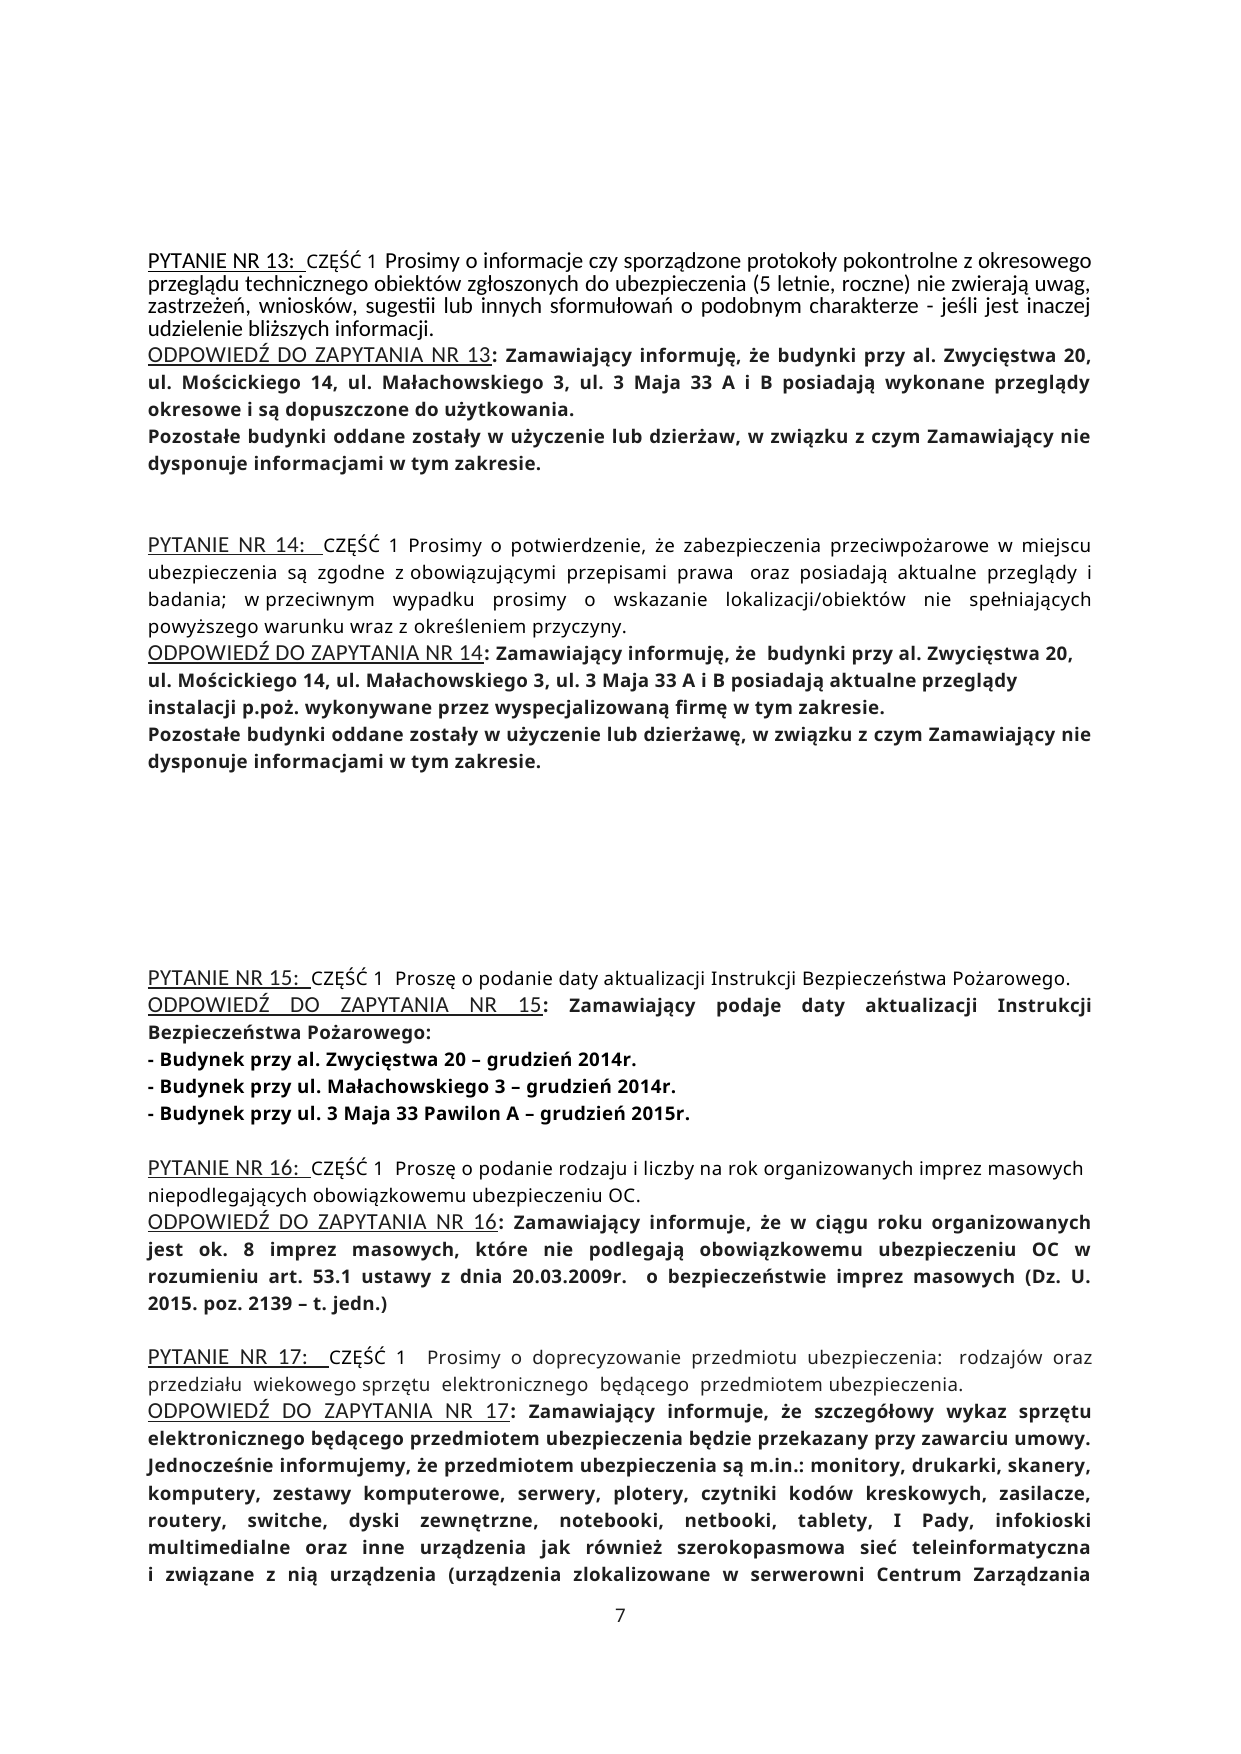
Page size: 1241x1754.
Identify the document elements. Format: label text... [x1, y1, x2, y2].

text Pozostałe budynki oddane zostały w użyczenie lub dzierżawę, w związku z czym Zamawiający nie dysponuje informacjami w tym zakresie. [148, 720, 1093, 774]
text ODPOWIEDŹ DO ZAPYTANIA NR 15: Zamawiający podaje daty aktualizacji Instrukcji Bezpieczeństwa Pożarowego: [148, 991, 1093, 1045]
text ODPOWIEDŹ DO ZAPYTANIA NR 13: Zamawiający informuję, że budynki przy al. Zwycięstwa 20, ul. Mościckiego 14, ul. Małachowskiego 3, ul. 3 Maja i B posiadają wykonane przeglądy okresowe i są dopuszczone do użytkowania. [148, 341, 1093, 422]
text PYTANIE NR 17: CZĘŚĆ 1 Prosimy o doprecyzowanie przedmiotu ubezpieczenia: rodzajów oraz przedziału wiekowego sprzętu elektronicznego będącego przedmiotem ubezpieczenia. [148, 1343, 1093, 1397]
text ODPOWIEDŹ DO ZAPYTANIA NR 14: Zamawiający informuję, że budynki przy al. Zwycięstwa 20, ul. Mościckiego 14, ul. Małachowskiego 3, ul. 3 Maja i B posiadają aktualne przeglądy instalacji p.poż. wykonywane przez wyspecjalizowaną firmę w tym zakresie. [148, 639, 1093, 720]
text - Budynek przy ul. Małachowskiego 3 – grudzień 2014r. [148, 1072, 1093, 1099]
text PYTANIE NR 13: CZĘŚĆ 1 Prosimy o informacje czy sporządzone protokoły pokontrolne z okresowego przeglądu technicznego obiektów zgłoszonych do ubezpieczenia (5 letnie, roczne) nie zwierają uwag, zastrzeżeń, wniosków, sugestii lub innych sformułowań o podobnym charakterze - jeśli jest inaczej udzielenie bliższych informacji. [148, 251, 1093, 341]
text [148, 1397, 1093, 1587]
text - Budynek przy al. Zwycięstwa 20 – grudzień 2014r. [148, 1045, 1093, 1072]
text - Budynek przy ul. 3 Maja 33 Pawilon A – grudzień 2015r. [148, 1099, 1093, 1126]
text Pozostałe budynki oddane zostały w użyczenie lub dzierżaw, w związku z czym Zamawiający nie dysponuje informacjami w tym zakresie. [148, 422, 1093, 476]
text PYTANIE NR 16: CZĘŚĆ 1 Proszę o podanie rodzaju i liczby na rok organizowanych imprez masowych niepodlegających obowiązkowemu ubezpieczeniu OC. [148, 1153, 1093, 1207]
text PYTANIE NR 14: CZĘŚĆ 1 Prosimy o potwierdzenie, że zabezpieczenia przeciwpożarowe w miejscu ubezpieczenia są zgodne z obowiązującymi przepisami prawa oraz posiadają aktualne przeglądy i badania; w przeciwnym wypadku prosimy o wskazanie lokalizacji/obiektów nie spełniających powyższego warunku wraz z określeniem przyczyny. [148, 530, 1093, 639]
text ODPOWIEDŹ DO ZAPYTANIA NR 16: Zamawiający informuje, że w ciągu roku organizowanych jest ok. 8 imprez masowych, które nie podlegają obowiązkowemu ubezpieczeniu OC w rozumieniu art. 53.1 ustawy z dnia 20.03.2009r. o bezpieczeństwie imprez masowych (Dz. U. 2015. poz. 2139 – t. jedn.) [148, 1207, 1093, 1316]
text PYTANIE NR 15: CZĘŚĆ 1 Proszę o podanie daty aktualizacji Instrukcji Bezpieczeństwa Pożarowego. [148, 964, 1093, 991]
